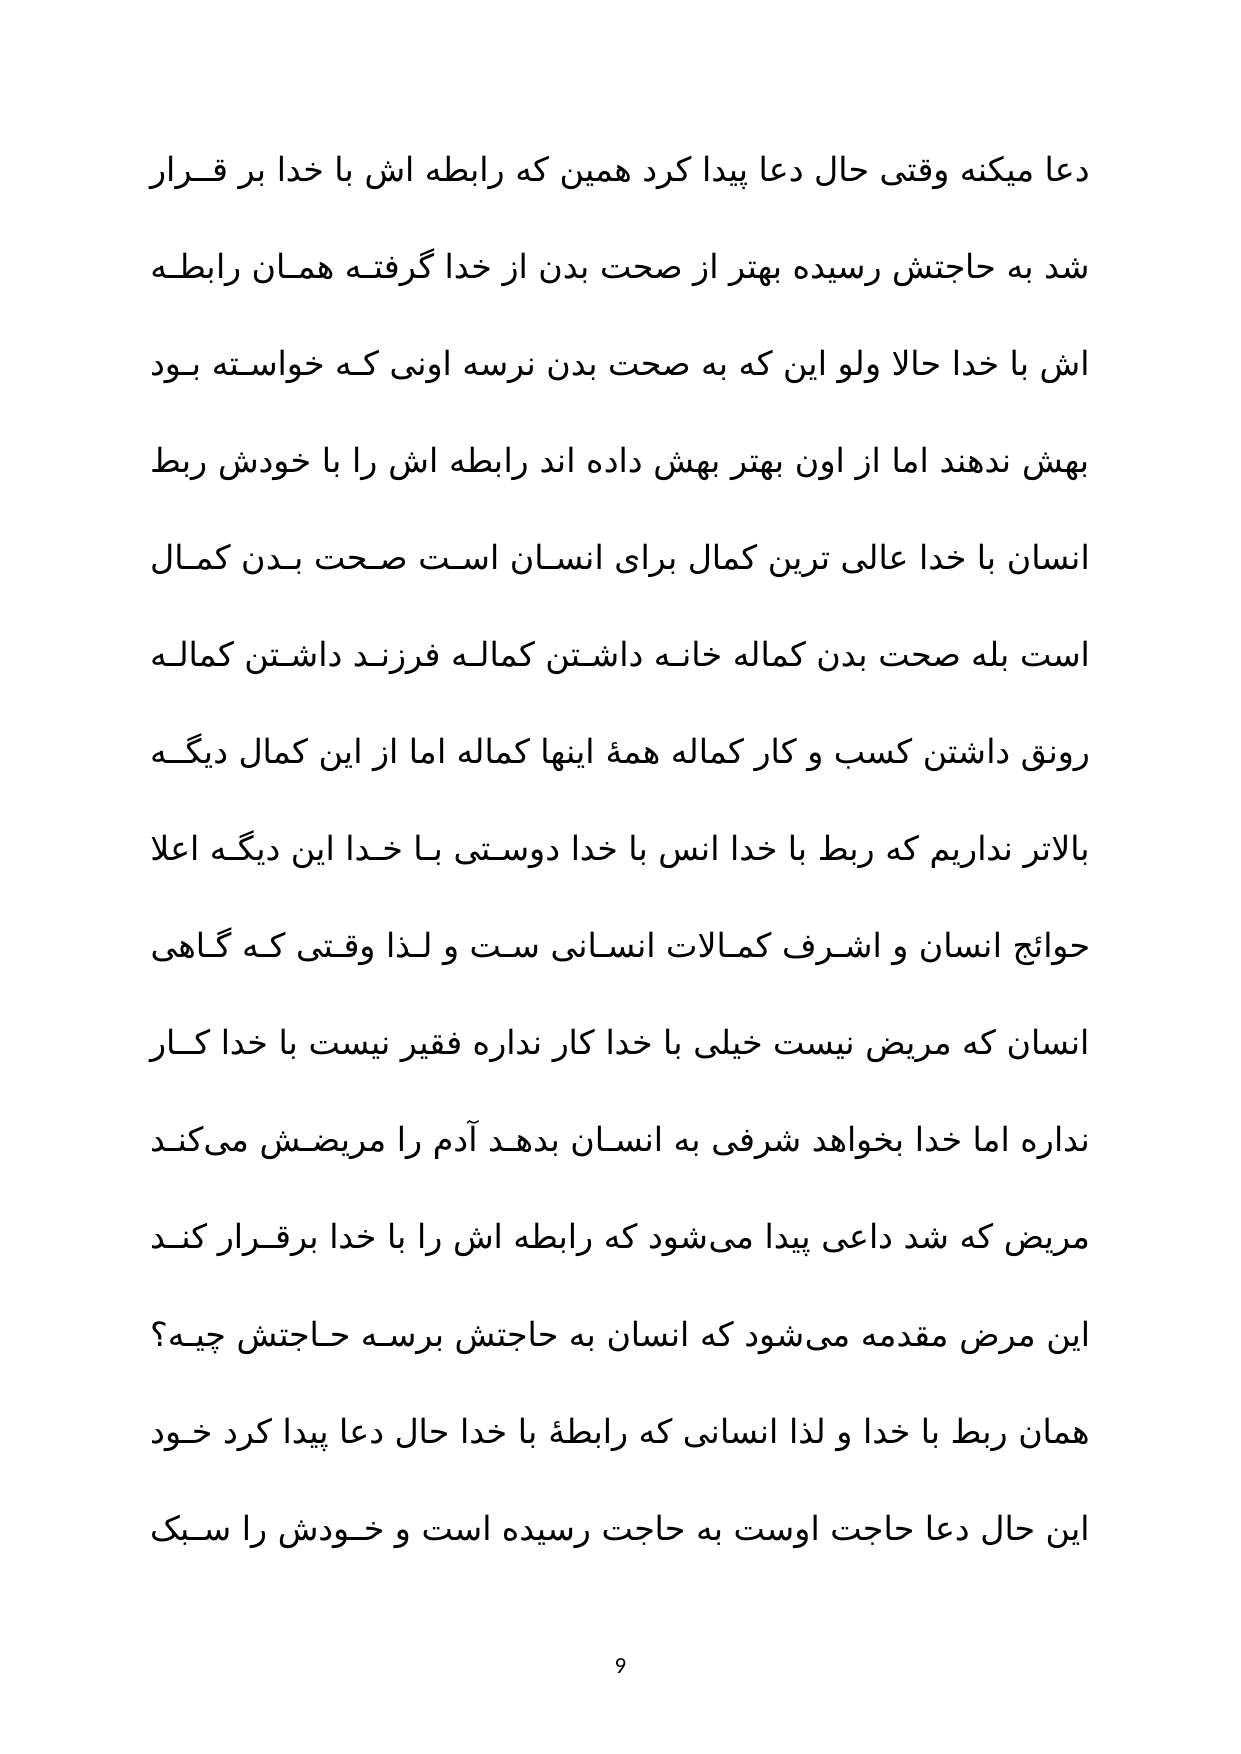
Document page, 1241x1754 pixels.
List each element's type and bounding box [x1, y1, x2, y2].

text [150, 150, 1090, 1548]
